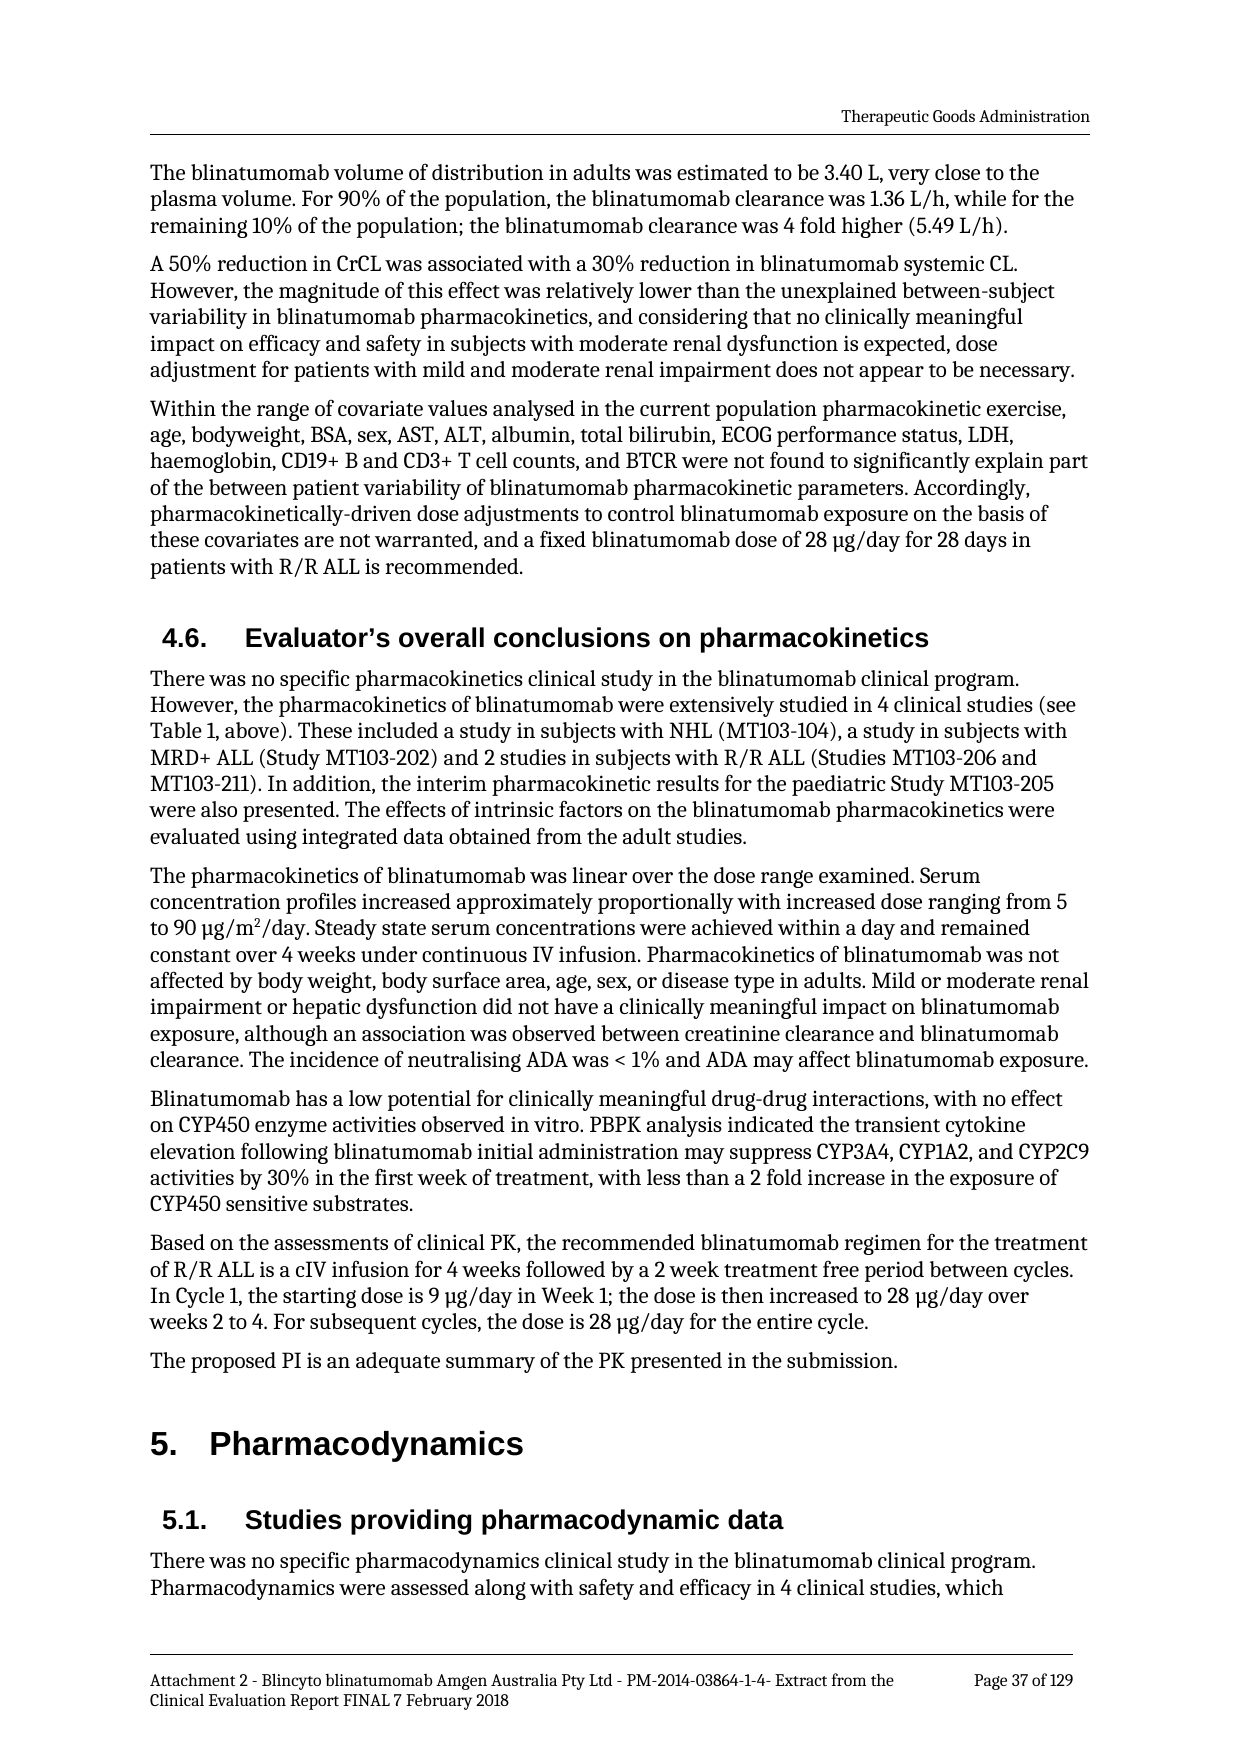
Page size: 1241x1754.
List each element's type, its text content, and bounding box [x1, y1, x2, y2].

text The blinatumomab volume of distribution in adults was estimated to be 3.40 L, very close to the plasma volume. For 90% of the population, the blinatumomab clearance was 1.36 L/h, while for the remaining 10% of the population; the blinatumomab clearance was 4 fold higher (5.49 L/h). [150, 160, 1090, 239]
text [150, 1548, 1090, 1601]
subtitle Pharmacodynamics [150, 1424, 1090, 1463]
text The pharmacokinetics of blinatumomab was linear over the dose range examined. Serum concentration profiles increased approximately proportionally with increased dose ranging from 5 to 90 µg/m2/day. Steady state serum concentrations were achieved within a day and remained constant over 4 weeks under continuous IV infusion. Pharmacokinetics of blinatumomab was not affected by body weight, body surface area, age, sex, or disease type in adults. Mild or moderate renal impairment or hepatic dysfunction did not have a clinically meaningful impact on blinatumomab exposure, although an association was observed between creatinine clearance and blinatumomab clearance. The incidence of neutralising ADA was < 1% and ADA may affect blinatumomab exposure. [150, 862, 1090, 1073]
text Based on the assessments of clinical PK, the recommended blinatumomab regimen for the treatment of R/R ALL is a cIV infusion for 4 weeks followed by a 2 week treatment free period between cycles. In Cycle 1, the starting dose is 9 µg/day in Week 1; the dose is then increased to 28 µg/day over weeks 2 to 4. For subsequent cycles, the dose is 28 µg/day for the entire cycle. [150, 1230, 1090, 1335]
text There was no specific pharmacokinetics clinical study in the blinatumomab clinical program. However, the pharmacokinetics of blinatumomab were extensively studied in 4 clinical studies (see Table 1, above). These included a study in subjects with NHL (MT103-104), a study in subjects with MRD+ ALL (Study MT103-202) and 2 studies in subjects with R/R ALL (Studies MT103-206 and MT103-211). In addition, the interim pharmacokinetic results for the paediatric Study MT103-205 were also presented. The effects of intrinsic factors on the blinatumomab pharmacokinetics were evaluated using integrated data obtained from the adult studies. [150, 665, 1090, 850]
text A 50% reduction in CrCL was associated with a 30% reduction in blinatumomab systemic CL. However, the magnitude of this effect was relatively lower than the unexplained between-subject variability in blinatumomab pharmacokinetics, and considering that no clinically meaningful impact on efficacy and safety in subjects with moderate renal dysfunction is expected, dose adjustment for patients with mild and moderate renal impairment does not appear to be necessary. [150, 251, 1090, 383]
text Within the range of covariate values analysed in the current population pharmacokinetic exercise, age, bodyweight, BSA, sex, AST, ALT, albumin, total bilirubin, ECOG performance status, LDH, haemoglobin, CD19+ B and CD3+ T cell counts, and BTCR were not found to significantly explain part of the between patient variability of blinatumomab pharmacokinetic parameters. Accordingly, pharmacokinetically-driven dose adjustments to control blinatumomab exposure on the basis of these covariates are not warranted, and a fixed blinatumomab dose of 28 µg/day for 28 days in patients with R/R ALL is recommended. [150, 396, 1090, 580]
text Blinatumomab has a low potential for clinically meaningful drug-drug interactions, with no effect on CYP450 enzyme activities observed in vitro. PBPK analysis indicated the transient cytokine elevation following blinatumomab initial administration may suppress CYP3A4, CYP1A2, and CYP2C9 activities by 30% in the first week of treatment, with less than a 2 fold increase in the exposure of CYP450 sensitive substrates. [150, 1086, 1090, 1217]
text The proposed PI is an adequate summary of the PK presented in the submission. [150, 1348, 1090, 1374]
subtitle Evaluator’s overall conclusions on pharmacokinetics [162, 622, 1090, 653]
subtitle Studies providing pharmacodynamic data [162, 1504, 1090, 1536]
